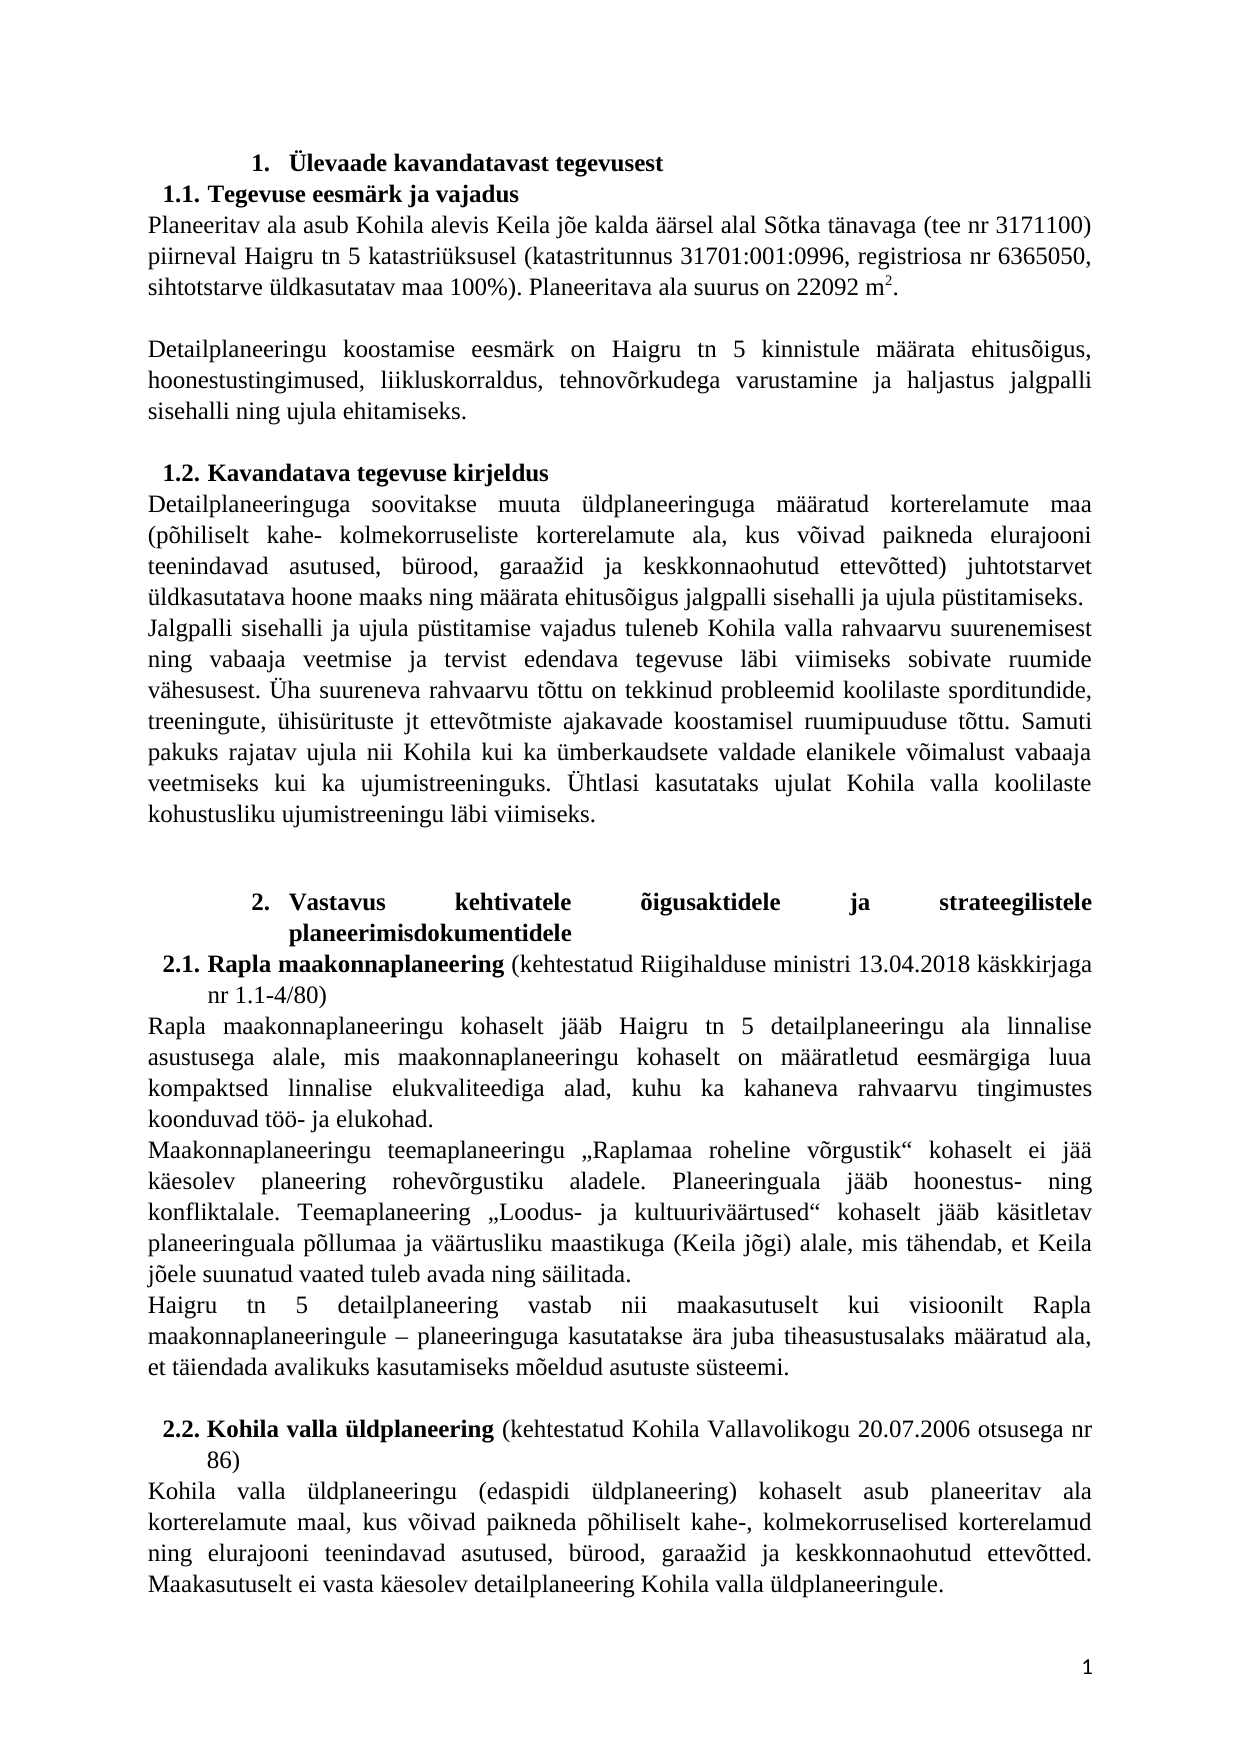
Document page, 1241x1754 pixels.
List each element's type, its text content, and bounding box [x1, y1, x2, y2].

text Jalgpalli sisehalli ja ujula püstitamise vajadus tuleneb Kohila valla rahvaarvu suurenemisest ning vabaaja veetmise ja tervist edendava tegevuse läbi viimiseks sobivate ruumide vähesusest. Üha suureneva rahvaarvu tõttu on tekkinud probleemid koolilaste sporditundide, treeningute, ühisürituste jt ettevõtmiste ajakavade koostamisel ruumipuuduse tõttu. Samuti pakuks rajatav ujula nii Kohila kui ka ümberkaudsete valdade elanikele võimalust vabaaja veetmiseks kui ka ujumistreeninguks. Ühtlasi kasutataks ujulat Kohila valla koolilaste kohustusliku ujumistreeningu läbi viimiseks. [148, 613, 1093, 828]
text Detailplaneeringuga soovitakse muuta üldplaneeringuga määratud korterelamute maa (põhiliselt kahe- kolmekorruseliste korterelamute ala, kus võivad paikneda elurajooni teenindavad asutused, bürood, garaažid ja keskkonnaohutud ettevõtted) juhtotstarvet üldkasutatava hoone maaks ning määrata ehitusõigus jalgpalli sisehalli ja ujula püstitamiseks. [148, 489, 1093, 611]
list Kavandatava tegevuse kirjeldus [162, 458, 1093, 487]
list Rapla maakonnaplaneering (kehtestatud Riigihalduse ministri 13.04.2018 käskkirjaga nr 1.1-4/80) [162, 949, 1093, 1008]
text Kohila valla üldplaneeringu (edaspidi üldplaneering) kohaselt asub planeeritav ala korterelamute maal, kus võivad paikneda põhiliselt kahe-, kolmekorruselised korterelamud ning elurajooni teenindavad asutused, bürood, garaažid ja keskkonnaohutud ettevõtted. Maakasutuselt ei vasta käesolev detailplaneering Kohila valla üldplaneeringule. [148, 1476, 1093, 1598]
text Haigru tn 5 detailplaneering vastab nii maakasutuselt kui visioonilt Rapla maakonnaplaneeringule – planeeringuga kasutatakse ära juba tiheasustusalaks määratud ala, et täiendada avalikuks kasutamiseks mõeldud asutuste süsteemi. [148, 1290, 1093, 1381]
list Ülevaade kavandatavast tegevusest [251, 148, 1093, 176]
text Rapla maakonnaplaneeringu kohaselt jääb Haigru tn 5 detailplaneeringu ala linnalise asustusega alale, mis maakonnaplaneeringu kohaselt on määratletud eesmärgiga luua kompaktsed linnalise elukvaliteediga alad, kuhu ka kahaneva rahvaarvu tingimustes koonduvad töö- ja elukohad. [148, 1011, 1093, 1133]
list Vastavus kehtivatele õigusaktidele ja strateegilistele planeerimisdokumentidele [251, 887, 1093, 946]
text Planeeritav ala asub Kohila alevis Keila jõe kalda äärsel alal Sõtka tänavaga (tee nr 3171100) piirneval Haigru tn 5 katastriüksusel (katastritunnus 31701:001:0996, registriosa nr 6365050, sihtotstarve üldkasutatav maa 100%). Planeeritava ala suurus on 22092 m2. [148, 210, 1093, 301]
text Maakonnaplaneeringu teemaplaneeringu „Raplamaa roheline võrgustik“ kohaselt ei jää käesolev planeering rohevõrgustiku aladele. Planeeringuala jääb hoonestus- ning konfliktalale. Teemaplaneering „Loodus- ja kultuuriväärtused“ kohaselt jääb käsitletav planeeringuala põllumaa ja väärtusliku maastikuga (Keila jõgi) alale, mis tähendab, et Keila jõele suunatud vaated tuleb avada ning säilitada. [148, 1135, 1093, 1288]
text Detailplaneeringu koostamise eesmärk on Haigru tn 5 kinnistule määrata ehitusõigus, hoonestustingimused, liikluskorraldus, tehnovõrkudega varustamine ja haljastus jalgpalli sisehalli ning ujula ehitamiseks. [148, 334, 1093, 425]
list Kohila valla üldplaneering (kehtestatud Kohila Vallavolikogu 20.07.2006 otsusega nr 86) [162, 1414, 1093, 1474]
list Tegevuse eesmärk ja vajadus [162, 179, 1093, 207]
